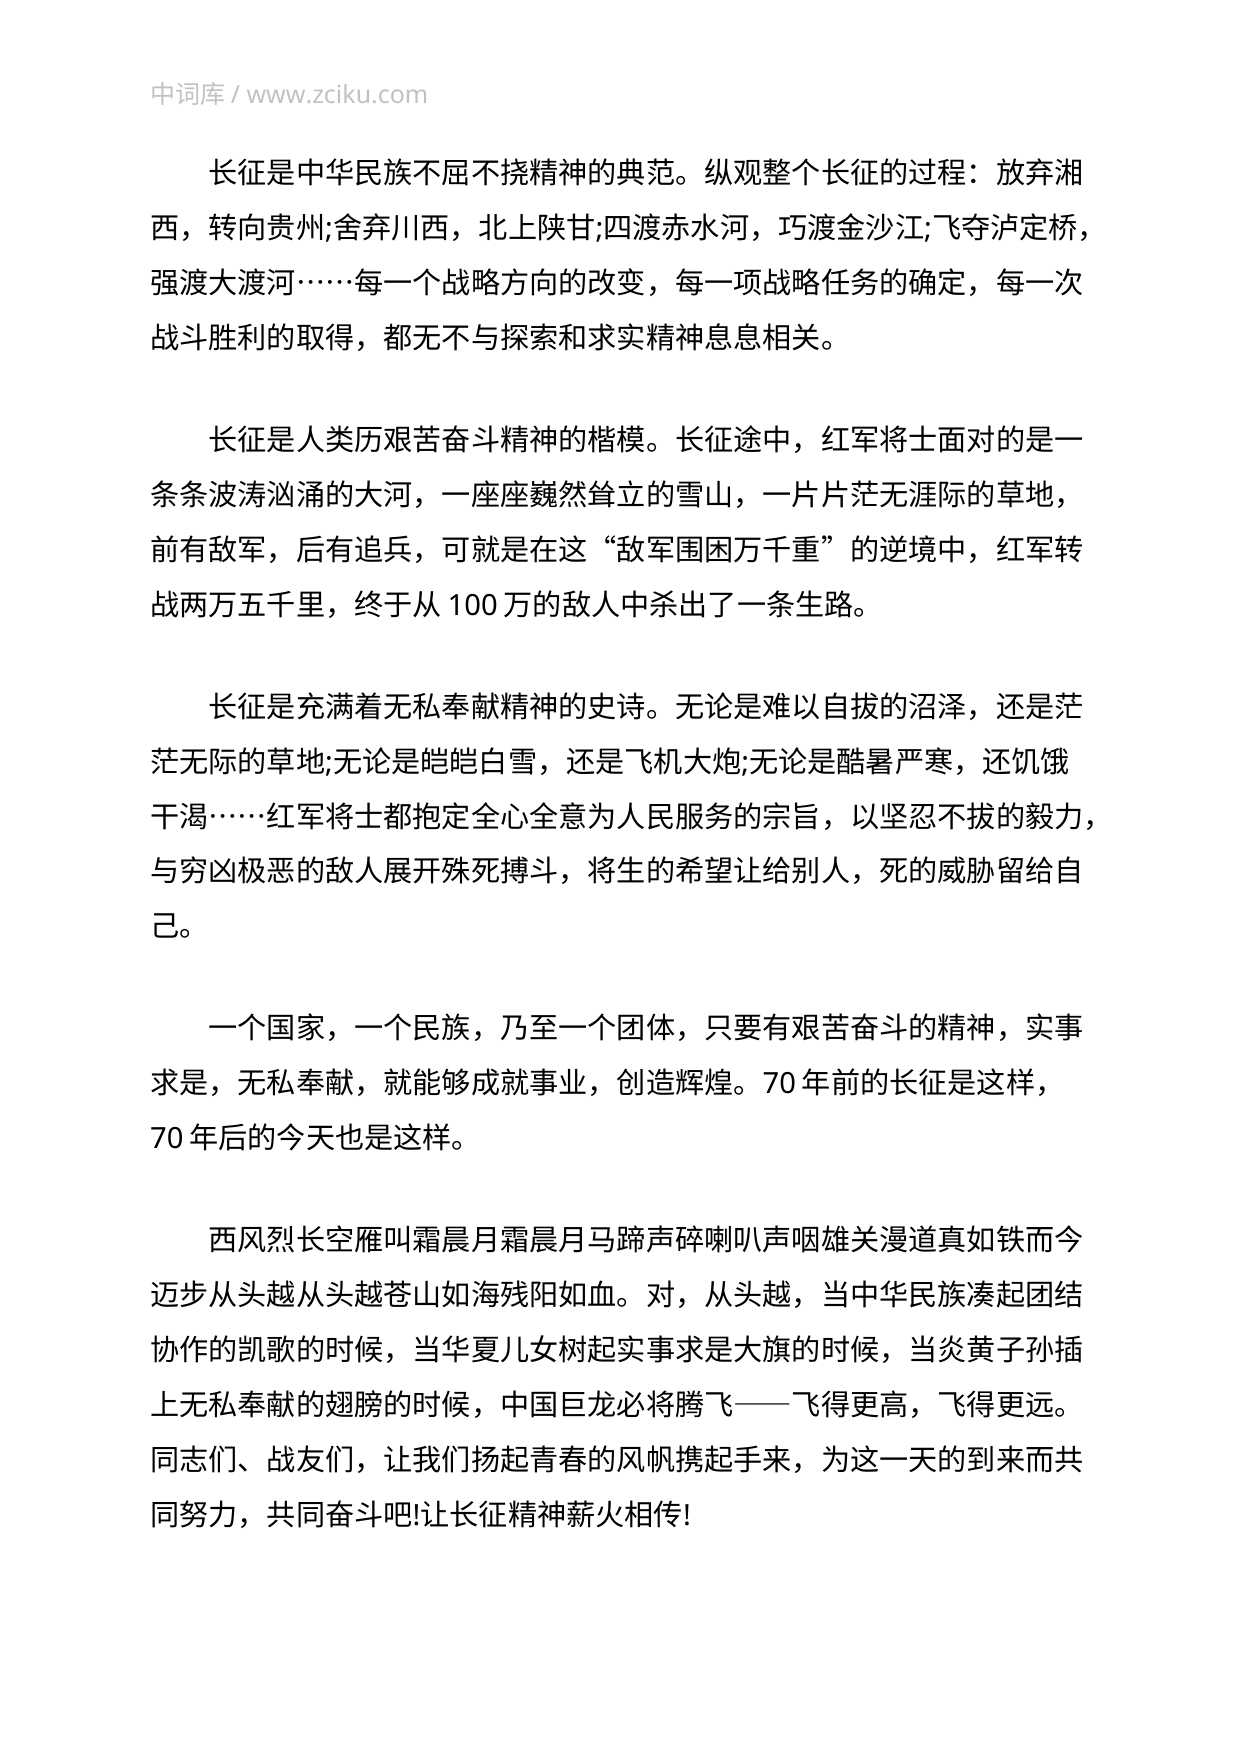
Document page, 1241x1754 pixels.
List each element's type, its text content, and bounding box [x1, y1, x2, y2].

text 长征是人类历艰苦奋斗精神的楷模。长征途中，红军将士面对的是一条条波涛汹涌的大河，一座座巍然耸立的雪山，一片片茫无涯际的草地，前有敌军，后有追兵，可就是在这“敌军围困万千重”的逆境中，红军转战两万五千里，终于从100万的敌人中杀出了一条生路。 [150, 417, 1090, 624]
text 长征是充满着无私奉献精神的史诗。无论是难以自拔的沼泽，还是茫茫无际的草地;无论是皑皑白雪，还是飞机大炮;无论是酷暑严寒，还饥饿干渴……红军将士都抱定全心全意为人民服务的宗旨，以坚忍不拔的毅力，与穷凶极恶的敌人展开殊死搏斗，将生的希望让给别人，死的威胁留给自己。 [150, 683, 1090, 945]
text 一个国家，一个民族，乃至一个团体，只要有艰苦奋斗的精神，实事求是，无私奉献，就能够成就事业，创造辉煌。70年前的长征是这样，70年后的今天也是这样。 [150, 1005, 1090, 1157]
text 长征是中华民族不屈不挠精神的典范。纵观整个长征的过程：放弃湘西，转向贵州;舍弃川西，北上陕甘;四渡赤水河，巧渡金沙江;飞夺泸定桥，强渡大渡河……每一个战略方向的改变，每一项战略任务的确定，每一次战斗胜利的取得，都无不与探索和求实精神息息相关。 [150, 150, 1090, 357]
text 西风烈长空雁叫霜晨月霜晨月马蹄声碎喇叭声咽雄关漫道真如铁而今迈步从头越从头越苍山如海残阳如血。对，从头越，当中华民族凑起团结协作的凯歌的时候，当华夏儿女树起实事求是大旗的时候，当炎黄子孙插上无私奉献的翅膀的时候，中国巨龙必将腾飞——飞得更高，飞得更远。同志们、战友们，让我们扬起青春的风帆携起手来，为这一天的到来而共同努力，共同奋斗吧!让长征精神薪火相传! [150, 1217, 1090, 1533]
